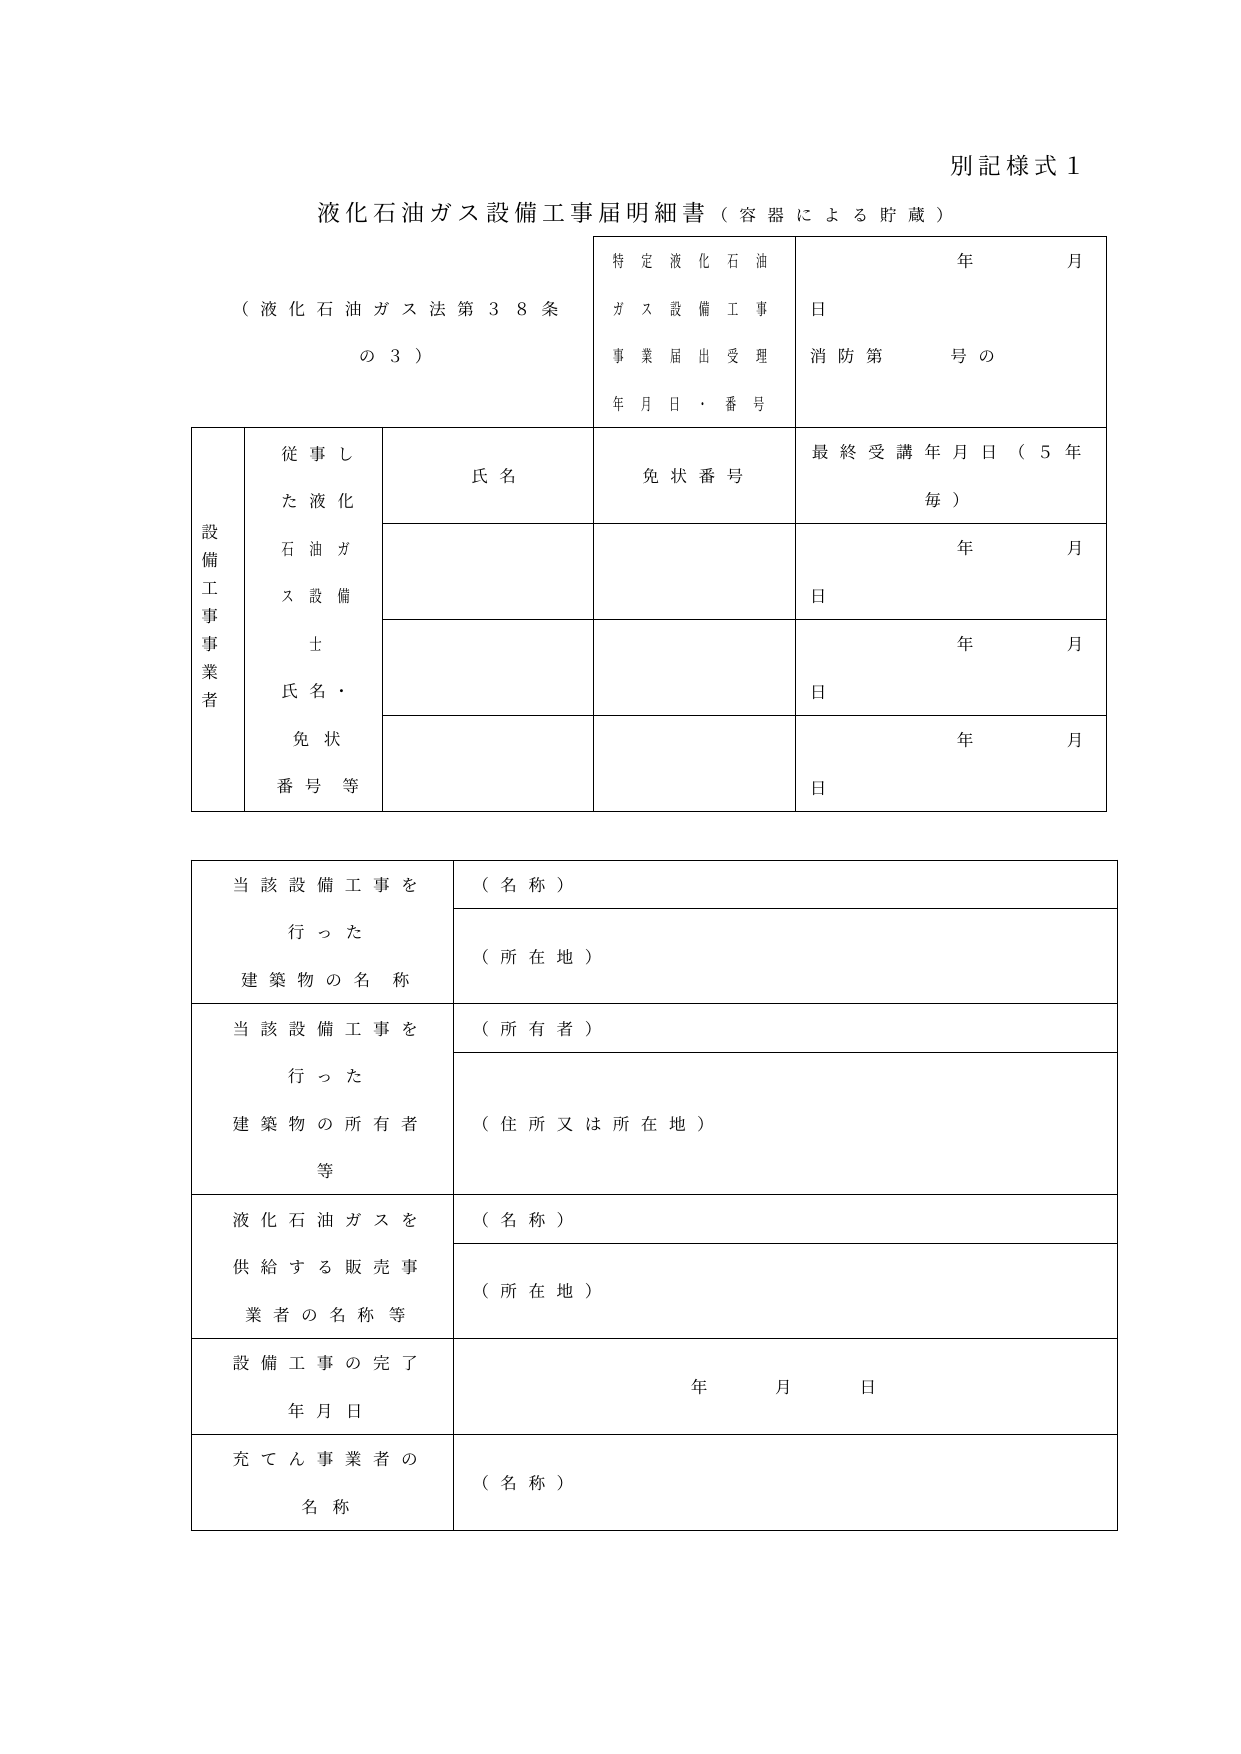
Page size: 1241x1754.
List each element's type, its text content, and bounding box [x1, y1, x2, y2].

table_cell 従事した液化 石油ガス設備士 氏名･免状 番号等 [245, 428, 382, 811]
table_cell 年 月 日 [454, 1339, 1117, 1434]
table_cell 最終受講年月日（５年毎） [796, 428, 1106, 523]
table_cell （所在地） [454, 1244, 1117, 1338]
table_cell [383, 620, 593, 715]
table_cell [594, 620, 795, 715]
table_cell （住所又は所在地） [454, 1053, 1117, 1194]
table_cell 年 月 日 [796, 620, 1106, 715]
table_cell [594, 524, 795, 619]
table_cell 液化石油ガスを供給する販売事業者の名称等 [192, 1195, 453, 1338]
table_cell （名称） [454, 1195, 1117, 1243]
table_cell 氏名 [383, 428, 593, 523]
text 別記様式１ [191, 141, 1091, 188]
table_header （名称） [454, 861, 1117, 908]
table_header （液化石油ガス法第３８条の３） [191, 236, 593, 427]
table_cell 充てん事業者の名称 [192, 1435, 453, 1530]
table_cell 年 月 日 [796, 524, 1106, 619]
text 液化石油ガス設備工事届明細書（容器による貯蔵） [191, 188, 1091, 236]
table_cell （所有者） [454, 1004, 1117, 1052]
table_cell （所在地） [454, 909, 1117, 1003]
table_cell 設備工事の完了年月日 [192, 1339, 453, 1434]
table_cell 免状番号 [594, 428, 795, 523]
table_header 特定液化石油ガス設備工事事業届出受理年月日・番号 [594, 237, 795, 427]
table_cell 設備工事事業者 [192, 428, 244, 811]
table_cell [594, 716, 795, 811]
table_cell 当該設備工事を行った 建築物の所有者等 [192, 1004, 453, 1194]
table_header 年 月 日 消防第 号の [796, 237, 1106, 427]
table_header 当該設備工事を行った 建築物の名称 [192, 861, 453, 1003]
table_cell [383, 716, 593, 811]
table_cell [383, 524, 593, 619]
table_cell 年 月 日 [796, 716, 1106, 811]
table_cell （名称） [454, 1435, 1117, 1530]
